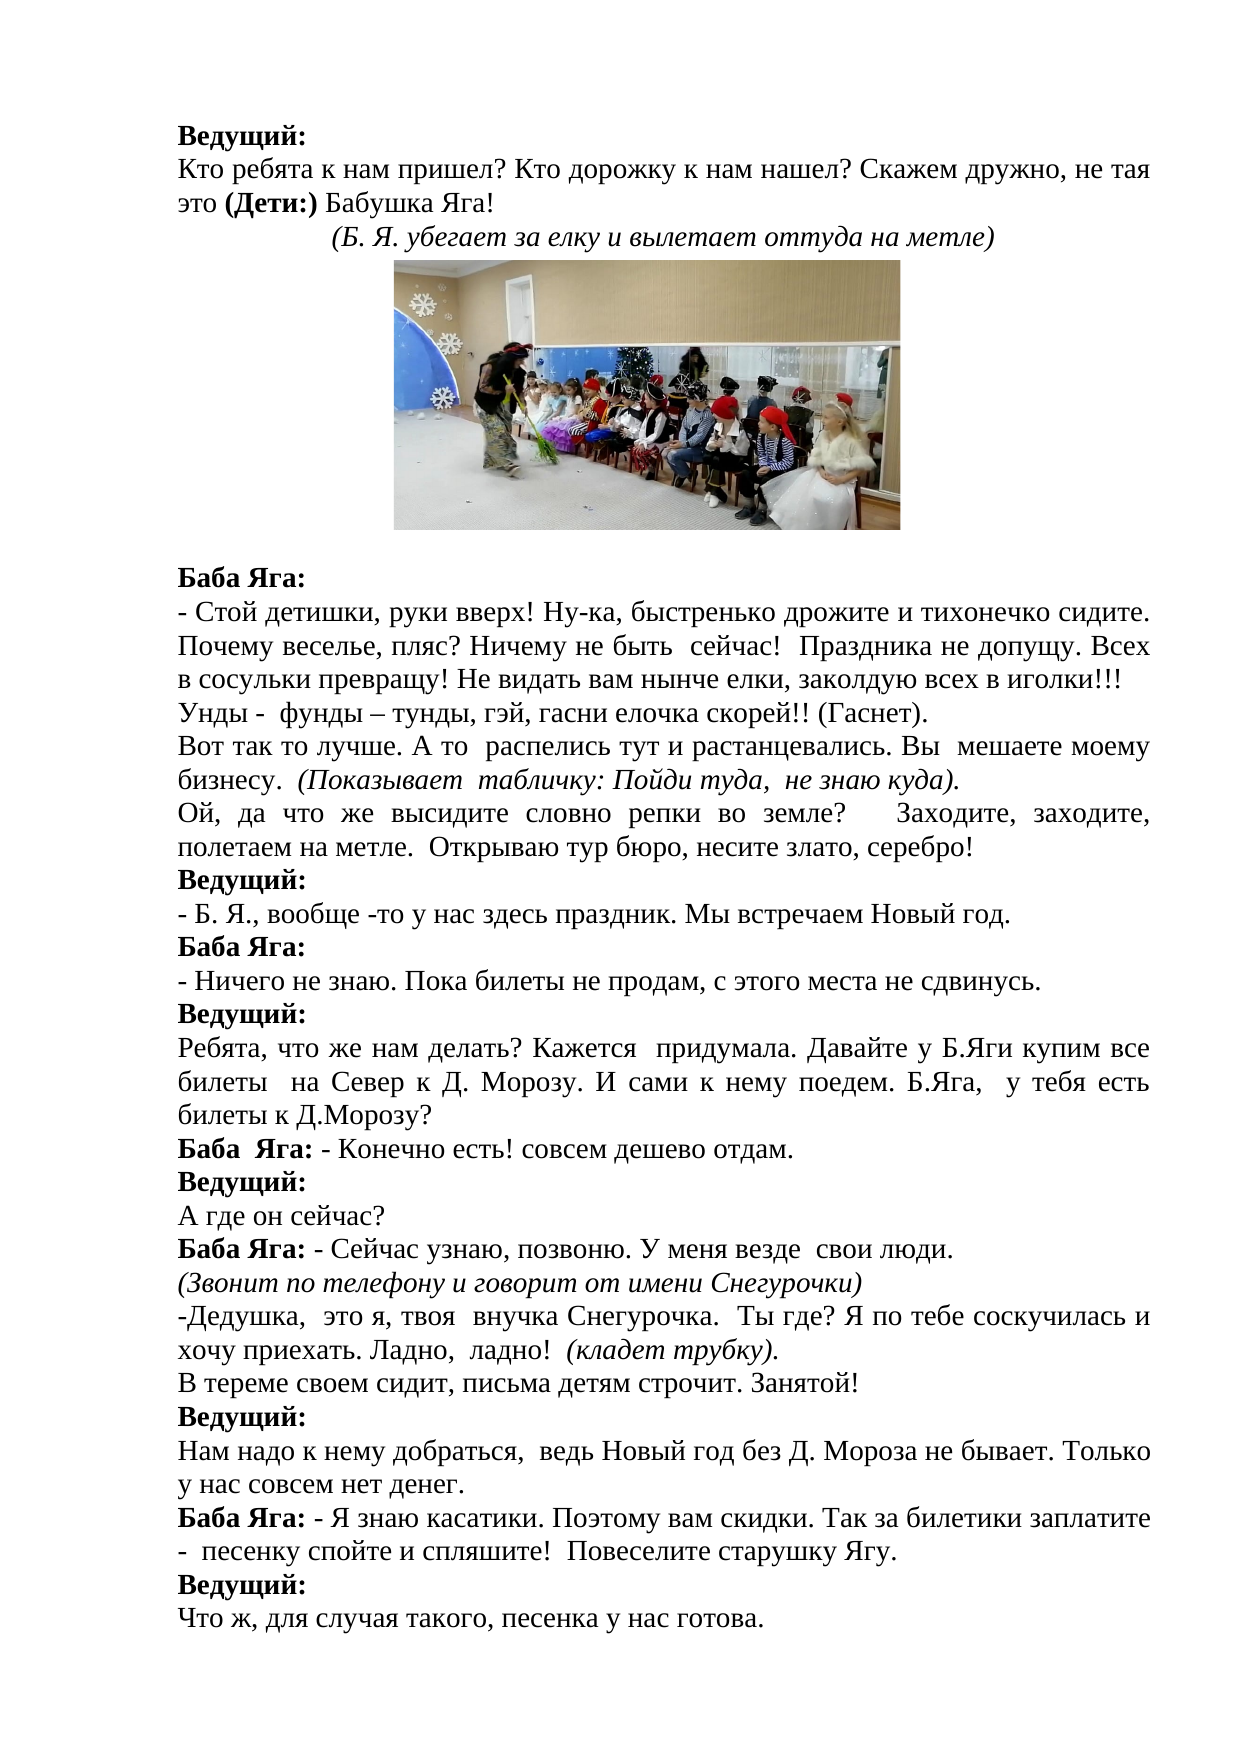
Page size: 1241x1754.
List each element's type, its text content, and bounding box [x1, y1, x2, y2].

text Вот так то лучше. А то распелись тут и растанцевались. Вы мешаете моему бизнесу. (Показывает табличку: Пойди туда, не знаю куда). [177, 728, 1152, 795]
picture [393, 260, 901, 530]
text Ведущий: [177, 1164, 1152, 1198]
text Ребята, что же нам делать? Кажется придумала. Давайте у Б.Яги купим все билеты на Север к Д. Морозу. И сами к нему поедем. Б.Яга, у тебя есть билеты к Д.Морозу? [177, 1030, 1152, 1131]
text Нам надо к нему добраться, ведь Новый год без Д. Мороза не бывает. Только у нас совсем нет денег. [177, 1433, 1152, 1500]
text Ведущий: [177, 1399, 1152, 1433]
text Кто ребята к нам пришел? Кто дорожку к нам нашел? Скажем дружно, не тая это (Дети:) Бабушка Яга! [177, 152, 1152, 219]
text Баба Яга: - Я знаю касатики. Поэтому вам скидки. Так за билетики заплатите - песенку спойте и спляшите! Повеселите старушку Ягу. [177, 1500, 1152, 1567]
text Ведущий: [177, 862, 1152, 896]
text (Звонит по телефону и говорит от имени Снегурочки) [177, 1265, 1152, 1298]
text Ведущий: [177, 997, 1152, 1030]
text Ведущий: [177, 1567, 1152, 1600]
text Ведущий: [177, 118, 1152, 152]
text Баба Яга: [177, 561, 1152, 594]
text Баба Яга: - Конечно есть! совсем дешево отдам. [177, 1131, 1152, 1164]
text (Б. Я. убегает за елку и вылетает оттуда на метле) [177, 219, 1152, 252]
text Баба Яга: - Сейчас узнаю, позвоню. У меня везде свои люди. [177, 1231, 1152, 1265]
text - Ничего не знаю. Пока билеты не продам, с этого места не сдвинусь. [177, 963, 1152, 997]
text Ой, да что же высидите словно репки во земле? Заходите, заходите, полетаем на метле. Открываю тур бюро, несите злато, серебро! [177, 795, 1152, 862]
text - Б. Я., вообще -то у нас здесь праздник. Мы встречаем Новый год. [177, 896, 1152, 929]
text -Дедушка, это я, твоя внучка Снегурочка. Ты где? Я по тебе соскучилась и хочу приехать. Ладно, ладно! (кладет трубку). [177, 1298, 1152, 1366]
text - Стой детишки, руки вверх! Ну-ка, быстренько дрожите и тихонечко сидите. Почему веселье, пляс? Ничему не быть сейчас! Праздника не допущу. Всех в сосульки превращу! Не видать вам нынче елки, заколдую всех в иголки!!! [177, 594, 1152, 695]
text А где он сейчас? [177, 1198, 1152, 1231]
text Что ж, для случая такого, песенка у нас готова. [177, 1600, 1152, 1634]
text Унды - фунды – тунды, гэй, гасни елочка скорей!! (Гаснет). [177, 695, 1152, 728]
text В тереме своем сидит, письма детям строчит. Занятой! [177, 1366, 1152, 1399]
text Баба Яга: [177, 929, 1152, 963]
